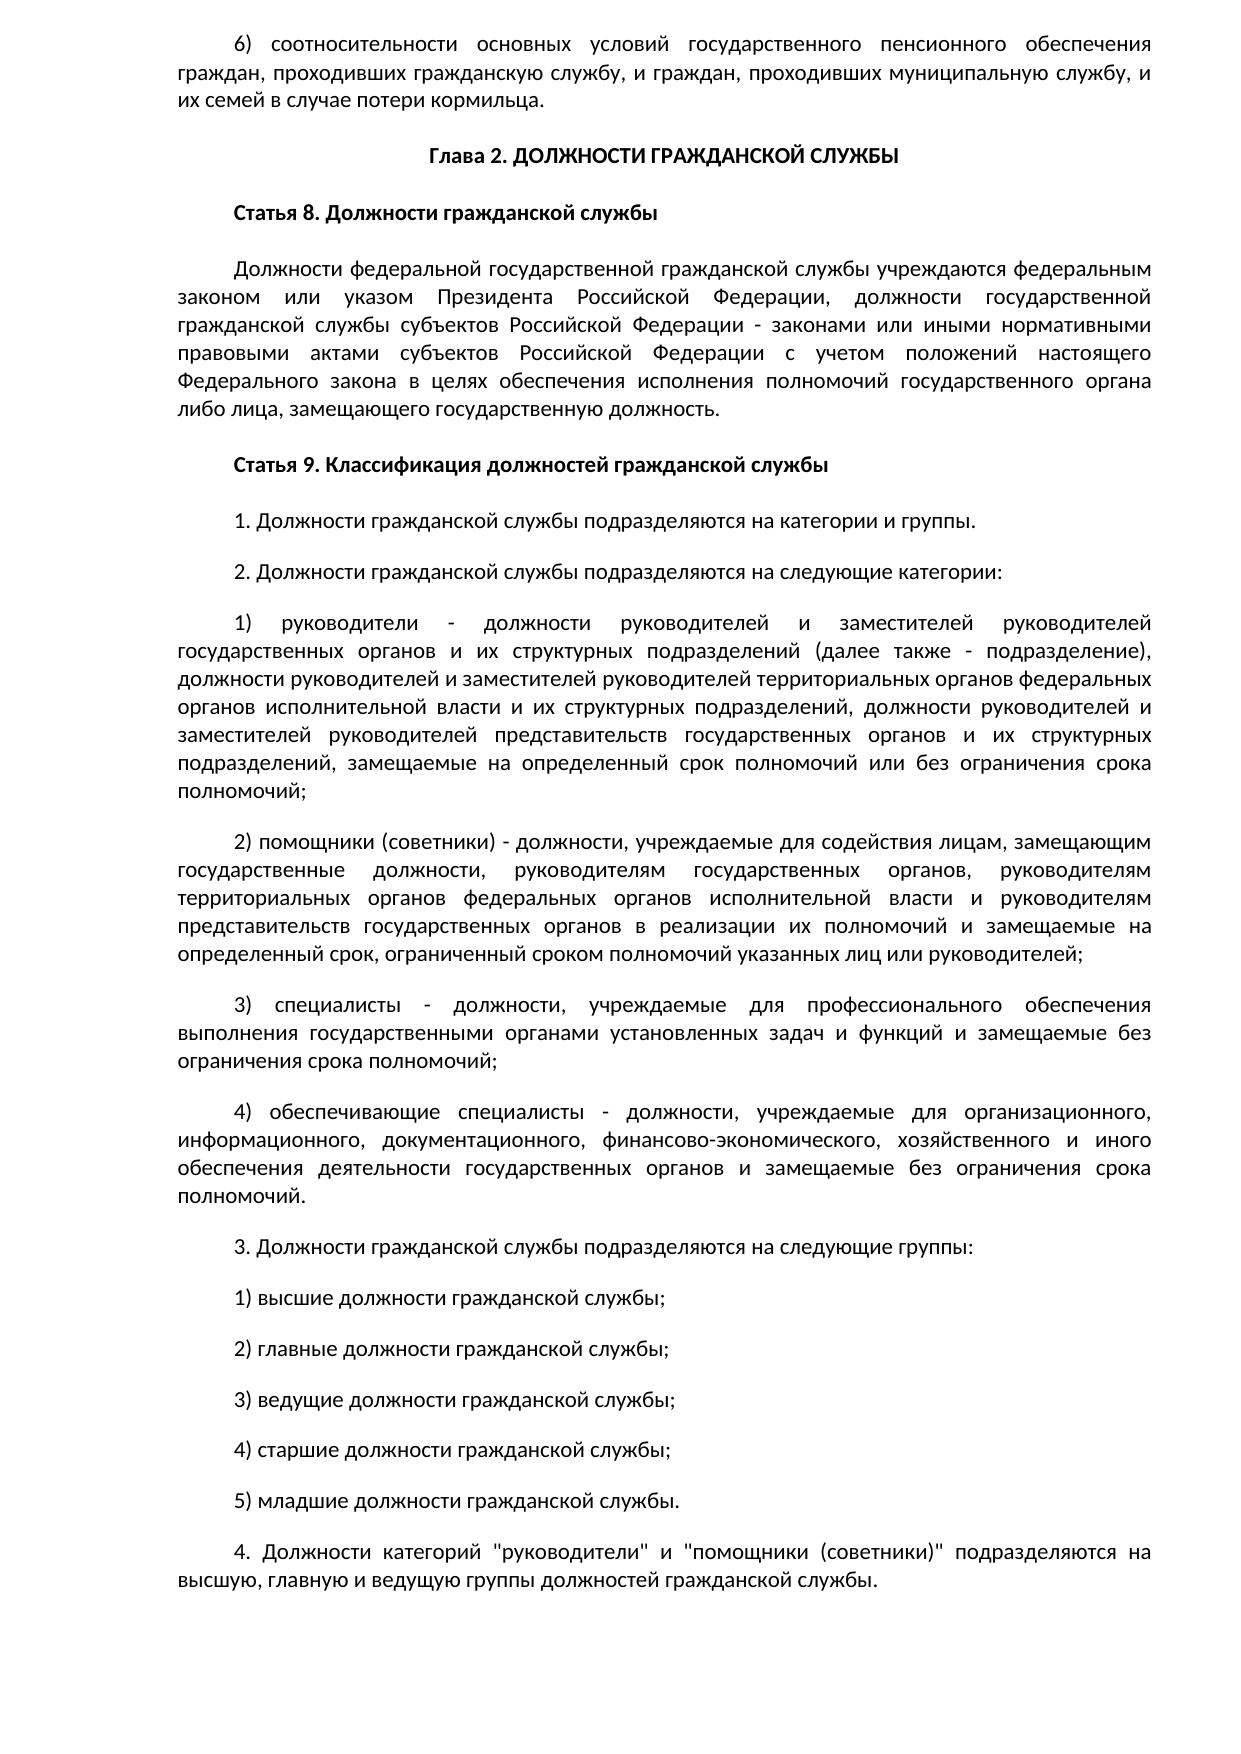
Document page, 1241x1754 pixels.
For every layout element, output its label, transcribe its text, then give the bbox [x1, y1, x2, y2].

text 2. Должности гражданской службы подразделяются на следующие категории: [177, 557, 1152, 585]
title Глава 2. ДОЛЖНОСТИ ГРАЖДАНСКОЙ СЛУЖБЫ [177, 142, 1152, 170]
text 2) помощники (советники) - должности, учреждаемые для содействия лицам, замещающим государственные должности, руководителям государственных органов, руководителям территориальных органов федеральных органов исполнительной власти и руководителям представительств государственных органов в реализации их полномочий и замещаемые на определенный срок, ограниченный сроком полномочий указанных лиц или руководителей; [177, 827, 1152, 967]
text 5) младшие должности гражданской службы. [177, 1487, 1152, 1514]
text Должности федеральной государственной гражданской службы учреждаются федеральным законом или указом Президента Российской Федерации, должности государственной гражданской службы субъектов Российской Федерации - законами или иными нормативными правовыми актами субъектов Российской Федерации с учетом положений настоящего Федерального закона в целях обеспечения исполнения полномочий государственного органа либо лица, замещающего государственную должность. [177, 254, 1152, 422]
text 3. Должности гражданской службы подразделяются на следующие группы: [177, 1232, 1152, 1260]
text 4) старшие должности гражданской службы; [177, 1436, 1152, 1464]
text 1) высшие должности гражданской службы; [177, 1283, 1152, 1311]
text 3) специалисты - должности, учреждаемые для профессионального обеспечения выполнения государственными органами установленных задач и функций и замещаемые без ограничения срока полномочий; [177, 990, 1152, 1074]
text 6) соотносительности основных условий государственного пенсионного обеспечения граждан, проходивших гражданскую службу, и граждан, проходивших муниципальную службу, и их семей в случае потери кормильца. [177, 29, 1152, 114]
text 1. Должности гражданской службы подразделяются на категории и группы. [177, 506, 1152, 534]
text 3) ведущие должности гражданской службы; [177, 1385, 1152, 1413]
text 2) главные должности гражданской службы; [177, 1334, 1152, 1362]
text 1) руководители - должности руководителей и заместителей руководителей государственных органов и их структурных подразделений (далее также - подразделение), должности руководителей и заместителей руководителей территориальных органов федеральных органов исполнительной власти и их структурных подразделений, должности руководителей и заместителей руководителей представительств государственных органов и их структурных подразделений, замещаемые на определенный срок полномочий или без ограничения срока полномочий; [177, 608, 1152, 804]
text 4) обеспечивающие специалисты - должности, учреждаемые для организационного, информационного, документационного, финансово-экономического, хозяйственного и иного обеспечения деятельности государственных органов и замещаемые без ограничения срока полномочий. [177, 1097, 1152, 1209]
text 4. Должности категорий "руководители" и "помощники (советники)" подразделяются на высшую, главную и ведущую группы должностей гражданской службы. [177, 1537, 1152, 1593]
title Статья 8. Должности гражданской службы [177, 198, 1152, 226]
title Статья 9. Классификация должностей гражданской службы [177, 450, 1152, 478]
